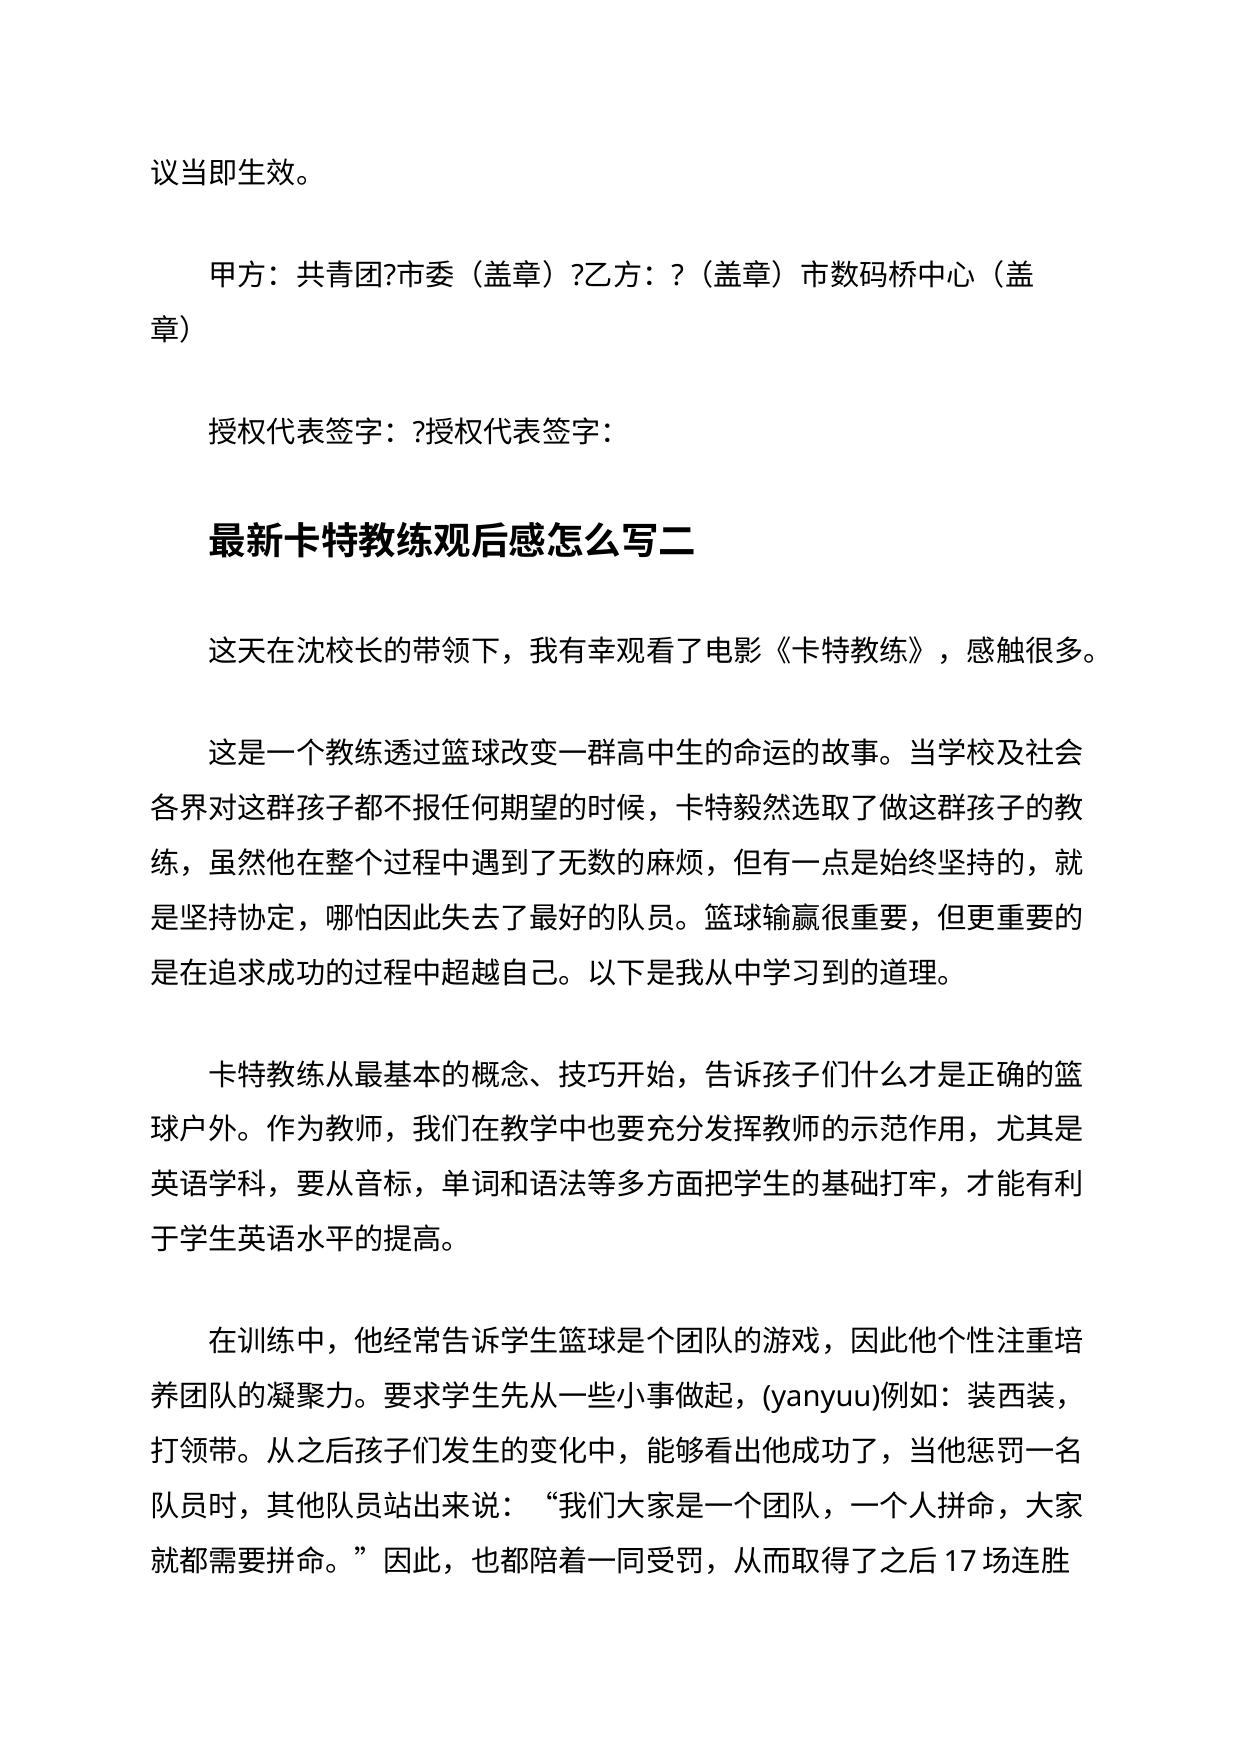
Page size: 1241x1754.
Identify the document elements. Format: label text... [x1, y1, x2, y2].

text 授权代表签字：?授权代表签字： [150, 408, 1090, 451]
text 卡特教练从最基本的概念、技巧开始，告诉孩子们什么才是正确的篮球户外。作为教师，我们在教学中也要充分发挥教师的示范作用，尤其是英语学科，要从音标，单词和语法等多方面把学生的基础打牢，才能有利于学生英语水平的提高。 [150, 1051, 1090, 1258]
text 最新卡特教练观后感怎么写二 [150, 511, 1090, 565]
text 这是一个教练透过篮球改变一群高中生的命运的故事。当学校及社会各界对这群孩子都不报任何期望的时候，卡特毅然选取了做这群孩子的教练，虽然他在整个过程中遇到了无数的麻烦，但有一点是始终坚持的，就是坚持协定，哪怕因此失去了最好的队员。篮球输赢很重要，但更重要的是在追求成功的过程中超越自己。以下是我从中学习到的道理。 [150, 730, 1090, 992]
text 这天在沈校长的带领下，我有幸观看了电影《卡特教练》，感触很多。 [150, 628, 1090, 670]
text 甲方：共青团?市委（盖章）?乙方：?（盖章）市数码桥中心（盖章） [150, 252, 1090, 349]
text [150, 150, 1090, 192]
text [150, 1317, 1090, 1579]
